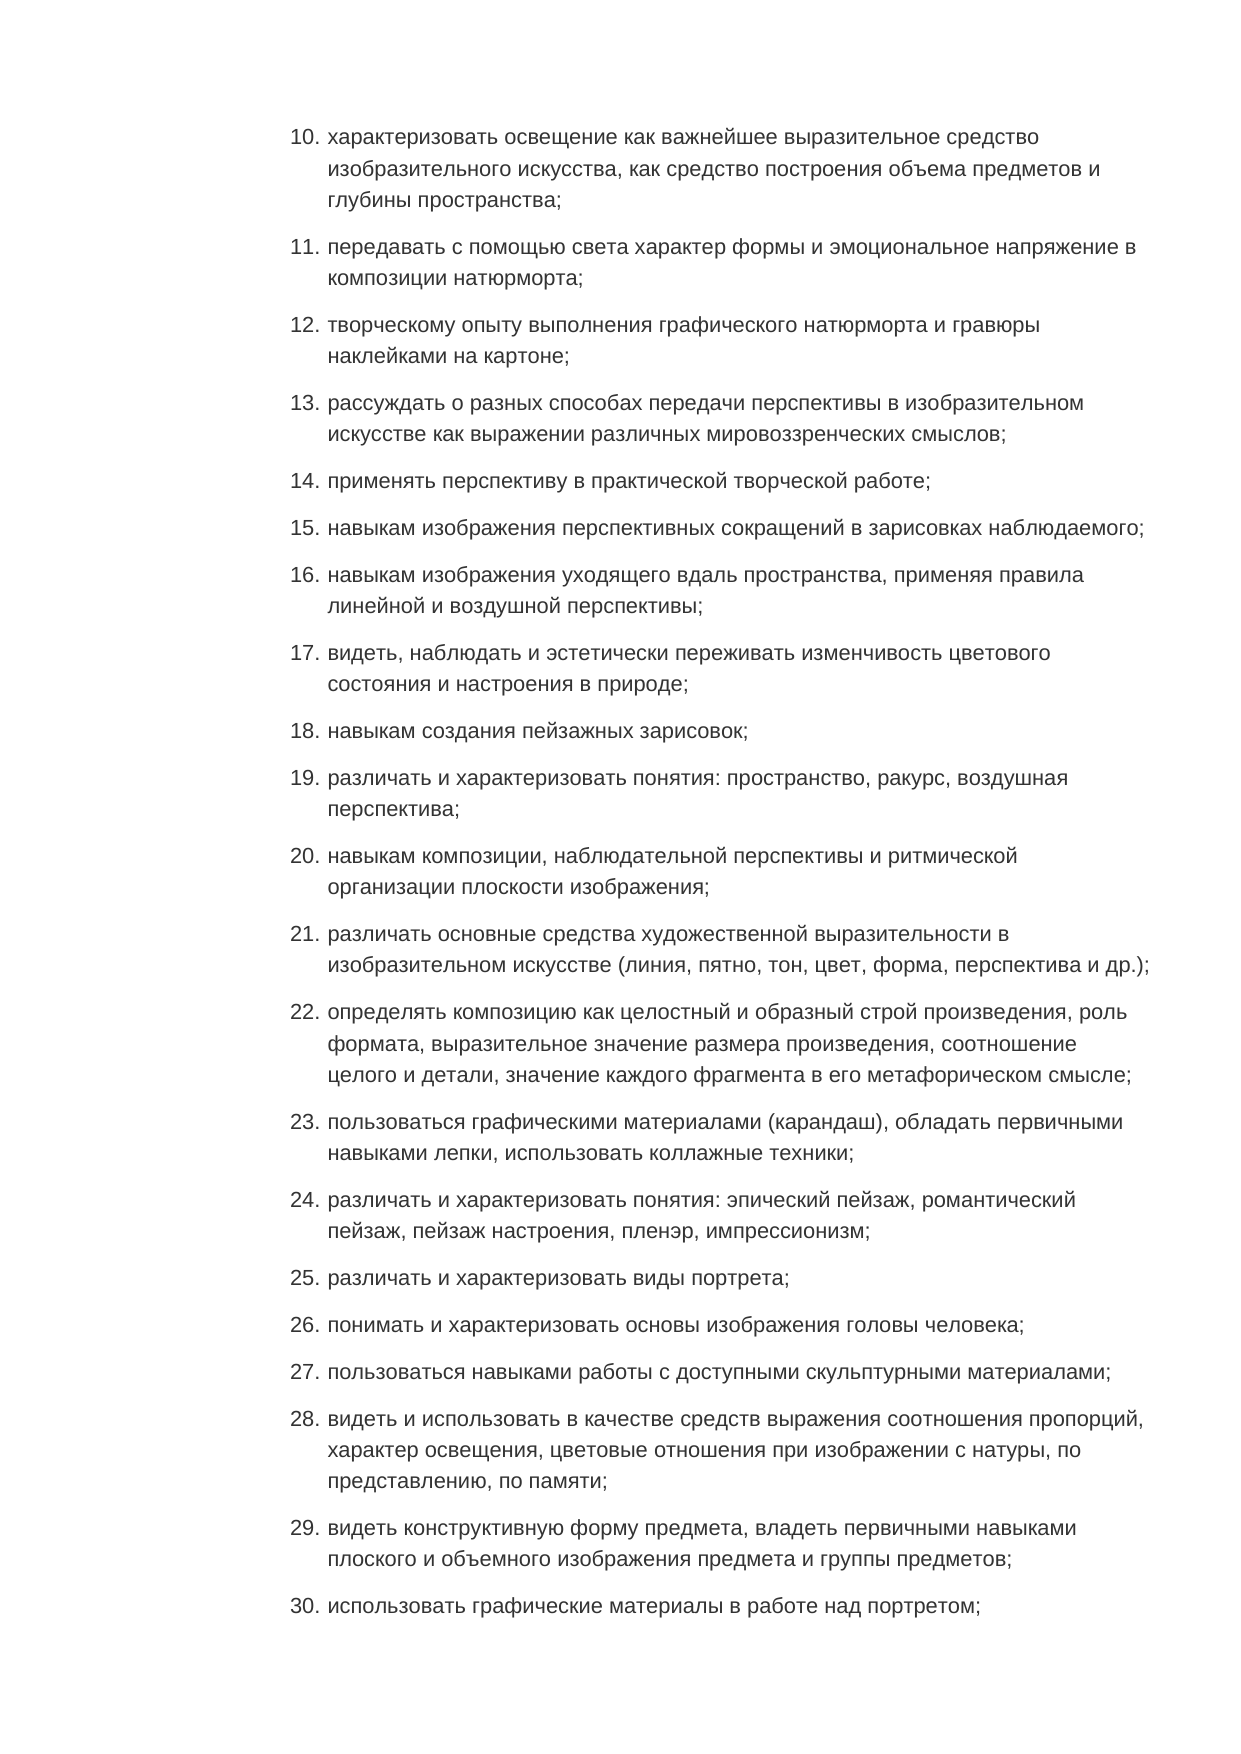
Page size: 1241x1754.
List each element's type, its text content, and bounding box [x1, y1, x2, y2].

list творческому опыту выполнения графического натюрморта и гравюры наклейками на картоне; [290, 306, 1152, 368]
list навыкам изображения уходящего вдаль пространства, применяя правила линейной и воздушной перспективы; [290, 556, 1152, 618]
list различать основные средства художественной выразительности в изобразительном искусстве (линия, пятно, тон, цвет, форма, перспектива и др.); [290, 915, 1152, 977]
list рассуждать о разных способах передачи перспективы в изобразительном искусстве как выражении различных мировоззренческих смыслов; [290, 384, 1152, 446]
list навыкам создания пейзажных зарисовок; [290, 712, 1152, 743]
list характеризовать освещение как важнейшее выразительное средство изобразительного искусства, как средство построения объема предметов и глубины пространства; [290, 118, 1152, 212]
list видеть и использовать в качестве средств выражения соотношения пропорций, характер освещения, цветовые отношения при изображении с натуры, по представлению, по памяти; [290, 1399, 1152, 1493]
list понимать и характеризовать основы изображения головы человека; [290, 1306, 1152, 1337]
list передавать с помощью света характер формы и эмоциональное напряжение в композиции натюрморта; [290, 227, 1152, 290]
list навыкам композиции, наблюдательной перспективы и ритмической организации плоскости изображения; [290, 837, 1152, 899]
list видеть, наблюдать и эстетически переживать изменчивость цветового состояния и настроения в природе; [290, 634, 1152, 696]
list различать и характеризовать понятия: эпический пейзаж, романтический пейзаж, пейзаж настроения, пленэр, импрессионизм; [290, 1181, 1152, 1243]
list различать и характеризовать понятия: пространство, ракурс, воздушная перспектива; [290, 759, 1152, 821]
list видеть конструктивную форму предмета, владеть первичными навыками плоского и объемного изображения предмета и группы предметов; [290, 1509, 1152, 1571]
list применять перспективу в практической творческой работе; [290, 462, 1152, 493]
list использовать графические материалы в работе над портретом; [290, 1587, 1152, 1618]
list определять композицию как целостный и образный строй произведения, роль формата, выразительное значение размера произведения, соотношение целого и детали, значение каждого фрагмента в его метафорическом смысле; [290, 993, 1152, 1087]
list навыкам изображения перспективных сокращений в зарисовках наблюдаемого; [290, 509, 1152, 540]
list пользоваться навыками работы с доступными скульптурными материалами; [290, 1352, 1152, 1384]
list различать и характеризовать виды портрета; [290, 1259, 1152, 1290]
list пользоваться графическими материалами (карандаш), обладать первичными навыками лепки, использовать коллажные техники; [290, 1102, 1152, 1165]
